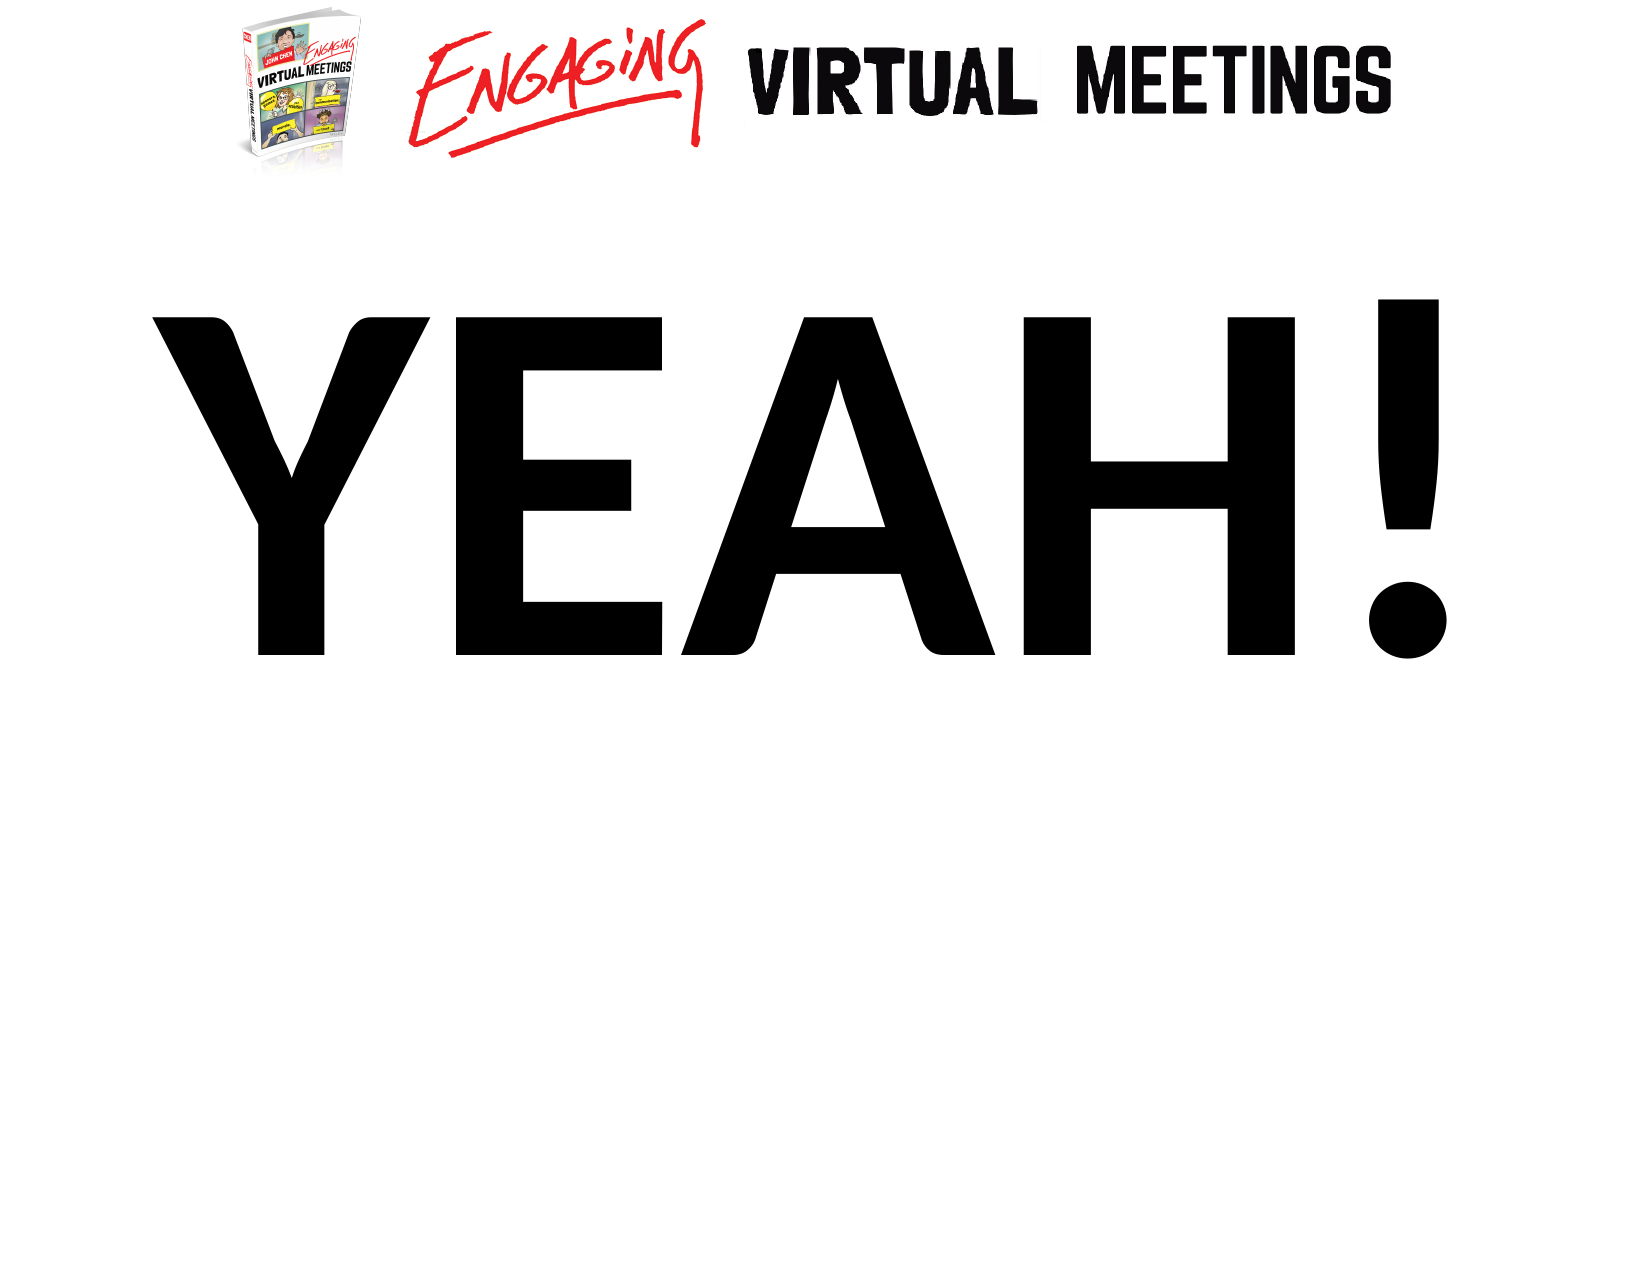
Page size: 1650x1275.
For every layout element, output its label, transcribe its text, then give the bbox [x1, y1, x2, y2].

picture [236, 4, 364, 150]
text YEAH! [150, 150, 1500, 786]
picture [398, 12, 1413, 150]
